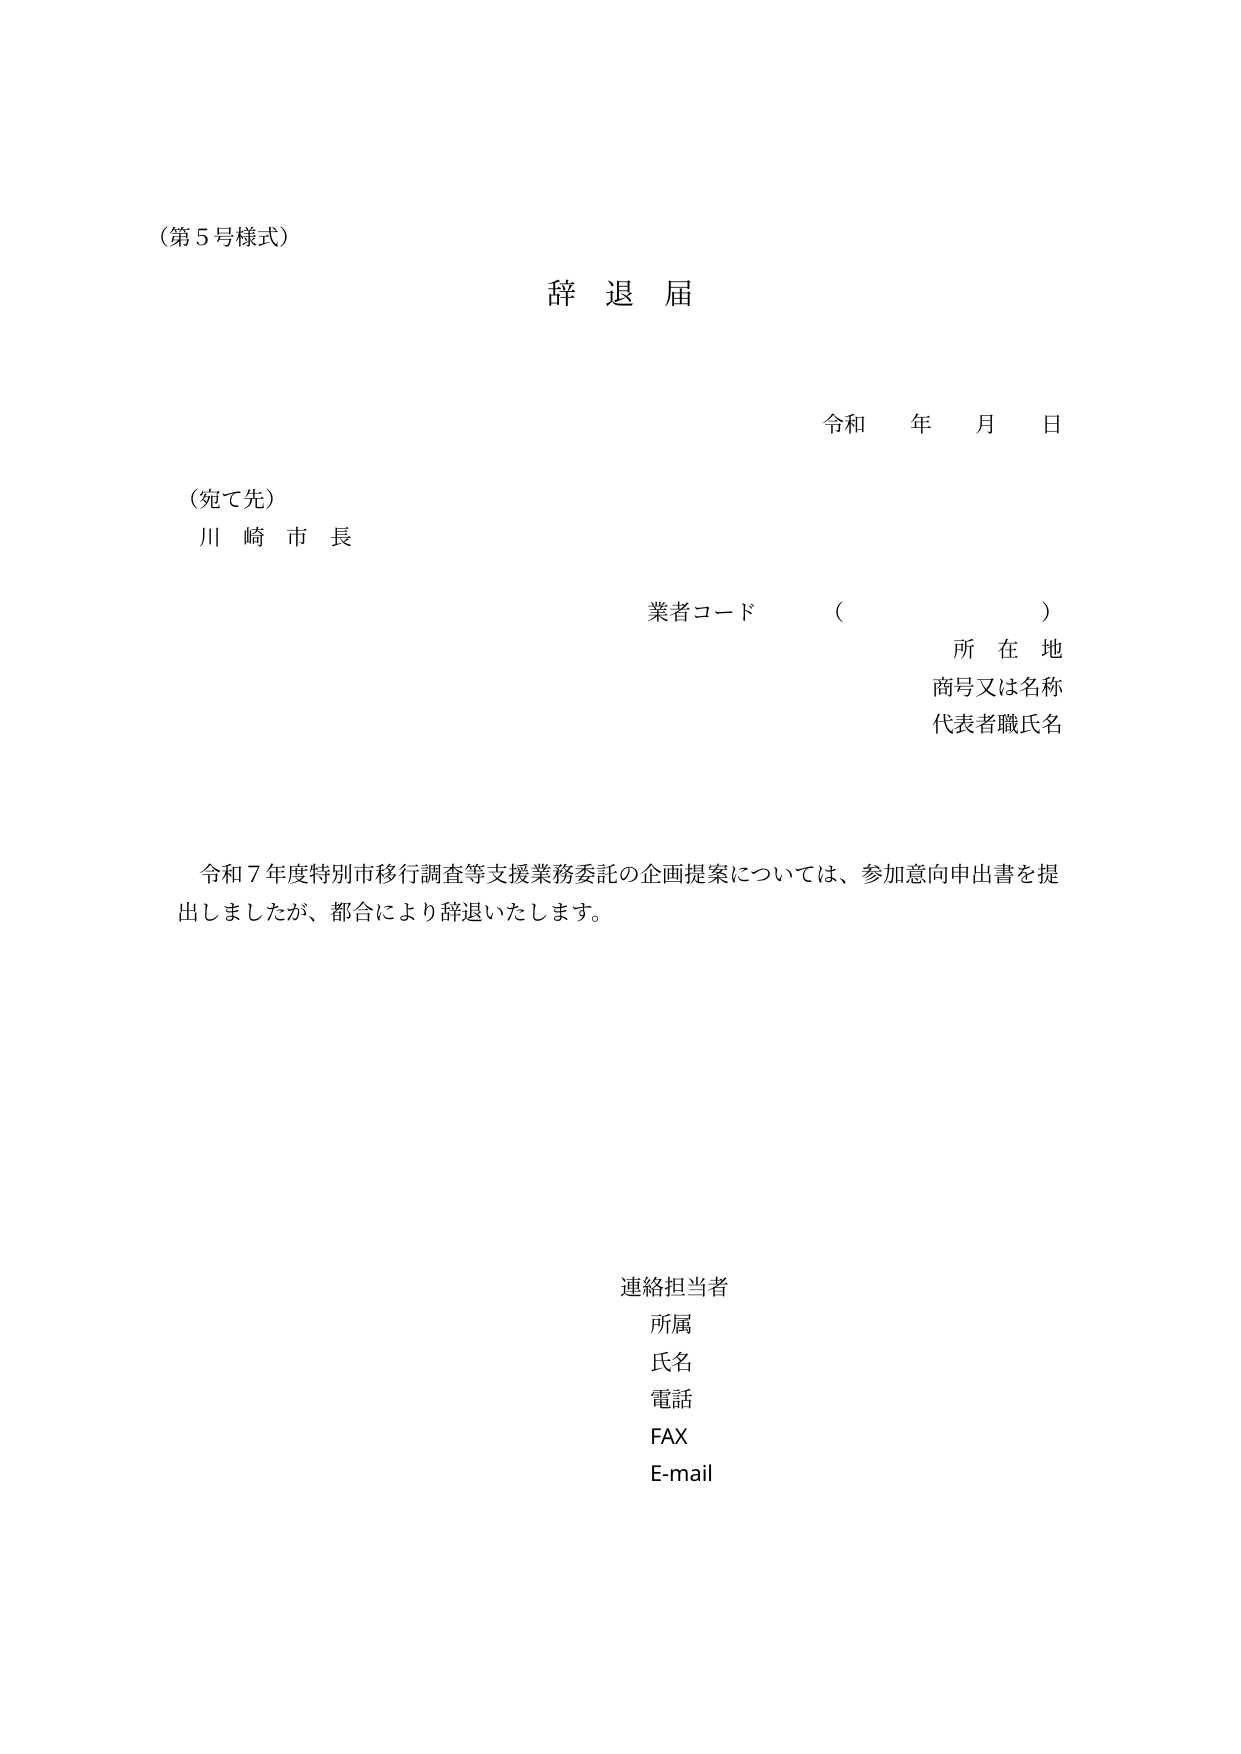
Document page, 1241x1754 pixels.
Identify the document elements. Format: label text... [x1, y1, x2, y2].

text 代表者職氏名 [177, 704, 1063, 742]
text 電話 [177, 1379, 976, 1417]
text （宛て先） [177, 479, 1063, 517]
text 所属 [177, 1304, 976, 1342]
text 令和７年度特別市移行調査等支援業務委託の企画提案については、参加意向申出書を提出しましたが、都合により辞退いたします。 [177, 854, 1063, 929]
text 商号又は名称 [177, 667, 1063, 704]
text 連絡担当者 [177, 1267, 976, 1304]
text 令和 年 月 日 [177, 404, 1063, 442]
text 辞 退 届 [177, 254, 1063, 329]
text 所 在 地 [177, 629, 1063, 667]
text FAX [177, 1417, 976, 1454]
text （第５号様式） [148, 217, 1063, 254]
text E-mail [177, 1454, 976, 1492]
text 川 崎 市 長 [177, 517, 1063, 554]
text 業者コード （ ） [177, 592, 1063, 629]
text 氏名 [177, 1342, 976, 1379]
